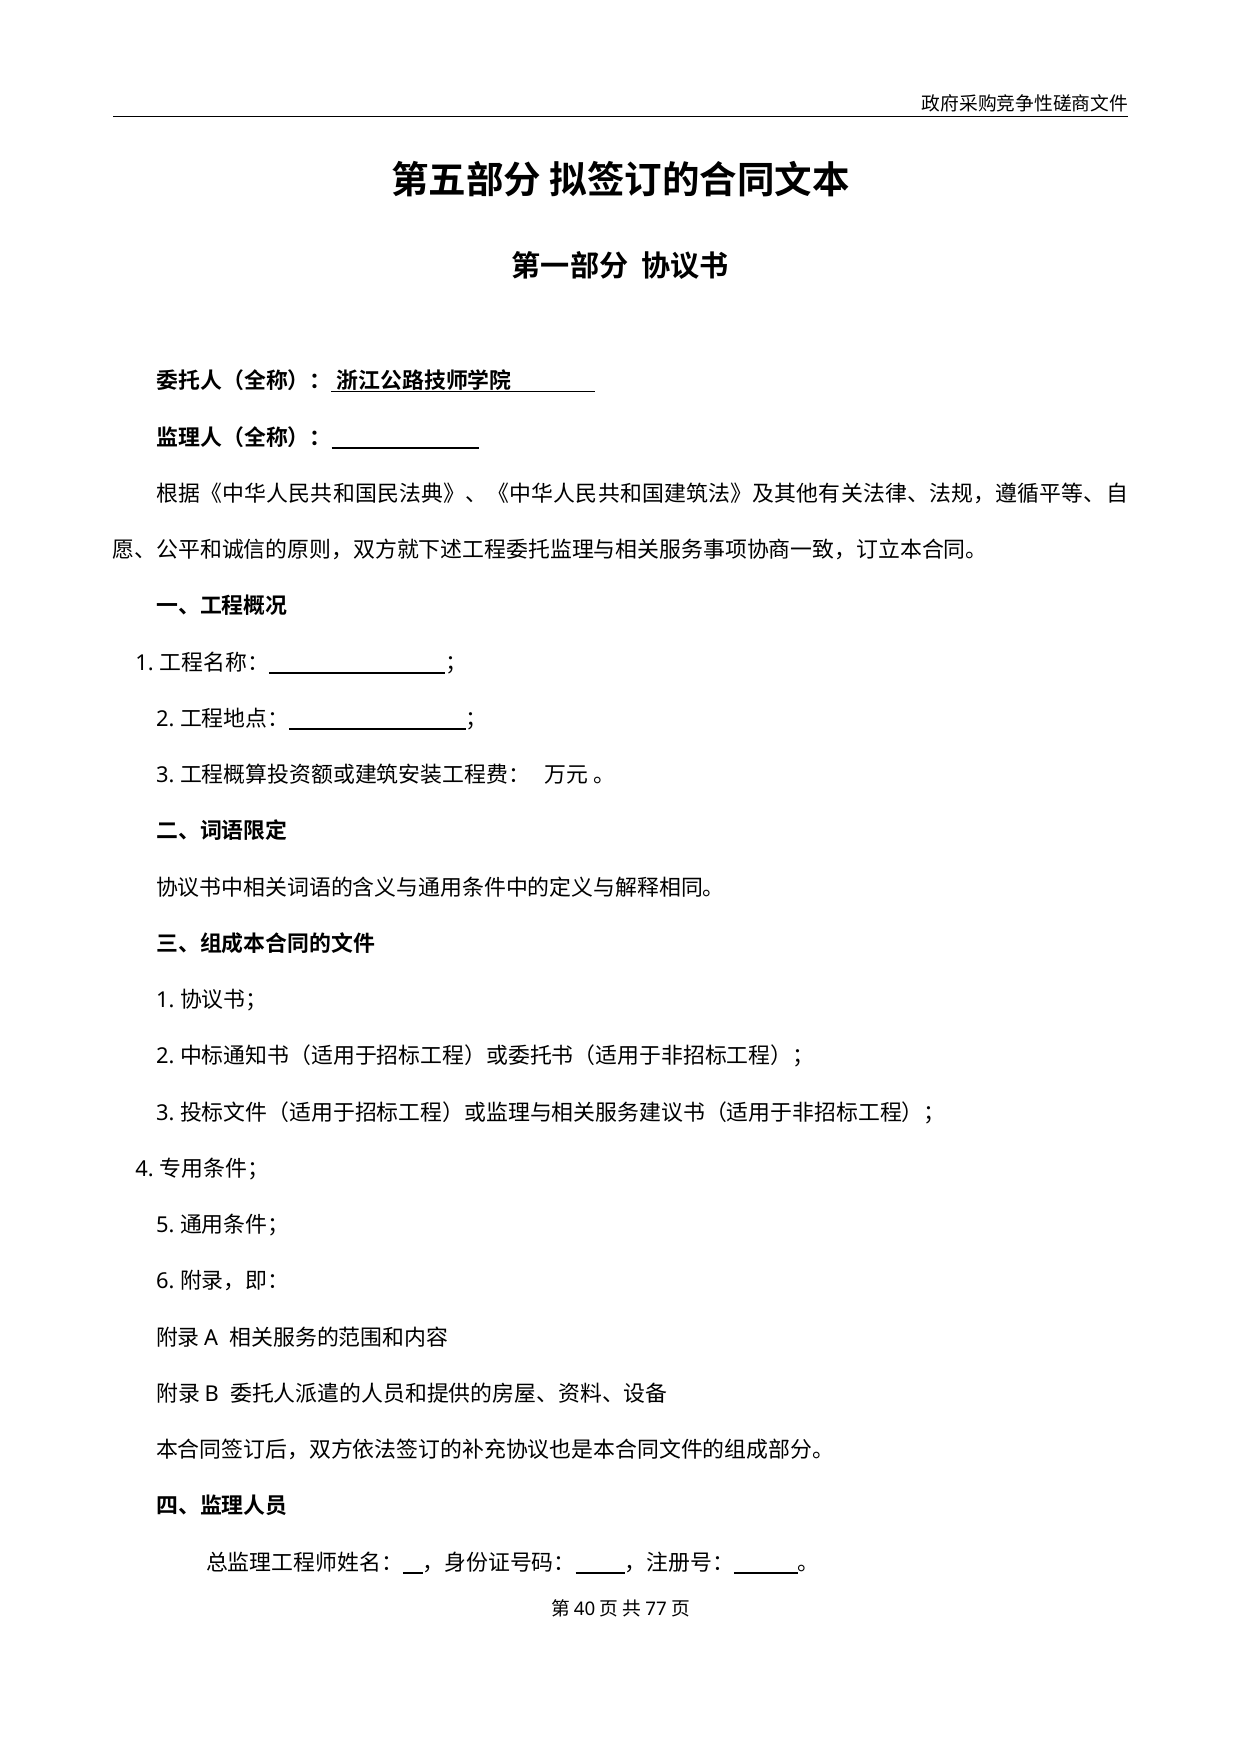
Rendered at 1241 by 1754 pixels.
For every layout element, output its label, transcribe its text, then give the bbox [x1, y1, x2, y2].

text 根据《中华人民共和国民法典》、《中华人民共和国建筑法》及其他有关法律、法规，遵循平等、自愿、公平和诚信的原则，双方就下述工程委托监理与相关服务事项协商一致，订立本合同。 [112, 456, 1128, 569]
text 1. 协议书； [112, 963, 1128, 1019]
text 四、监理人员 [112, 1469, 1128, 1525]
text 2. 工程地点： ； [112, 681, 1128, 738]
text 本合同签订后，双方依法签订的补充协议也是本合同文件的组成部分。 [112, 1413, 1128, 1469]
text 三、组成本合同的文件 [112, 906, 1128, 963]
text 第一部分 协议书 [112, 231, 1128, 288]
text 二、词语限定 [112, 794, 1128, 850]
text 协议书中相关词语的含义与通用条件中的定义与解释相同。 [112, 850, 1128, 906]
text 3. 投标文件（适用于招标工程）或监理与相关服务建议书（适用于非招标工程）； [112, 1075, 1128, 1131]
text 委托人（全称）： 浙江公路技师学院 [112, 344, 1128, 400]
text 3. 工程概算投资额或建筑安装工程费： 万元 。 [112, 738, 1128, 794]
text 附录A 相关服务的范围和内容 [112, 1300, 1128, 1356]
text 总监理工程师姓名： ，身份证号码： ，注册号： 。 [156, 1525, 1128, 1581]
text 6. 附录，即： [112, 1244, 1128, 1300]
text 4. 专用条件； [112, 1131, 1128, 1188]
text 1. 工程名称： ； [112, 625, 1128, 681]
text 一、工程概况 [112, 569, 1128, 625]
text 监理人（全称）： [112, 400, 1128, 456]
text 5. 通用条件； [112, 1188, 1128, 1244]
text 附录B 委托人派遣的人员和提供的房屋、资料、设备 [112, 1356, 1128, 1413]
text 2. 中标通知书（适用于招标工程）或委托书（适用于非招标工程）； [112, 1019, 1128, 1075]
text 第五部分 拟签订的合同文本 [112, 150, 1128, 204]
